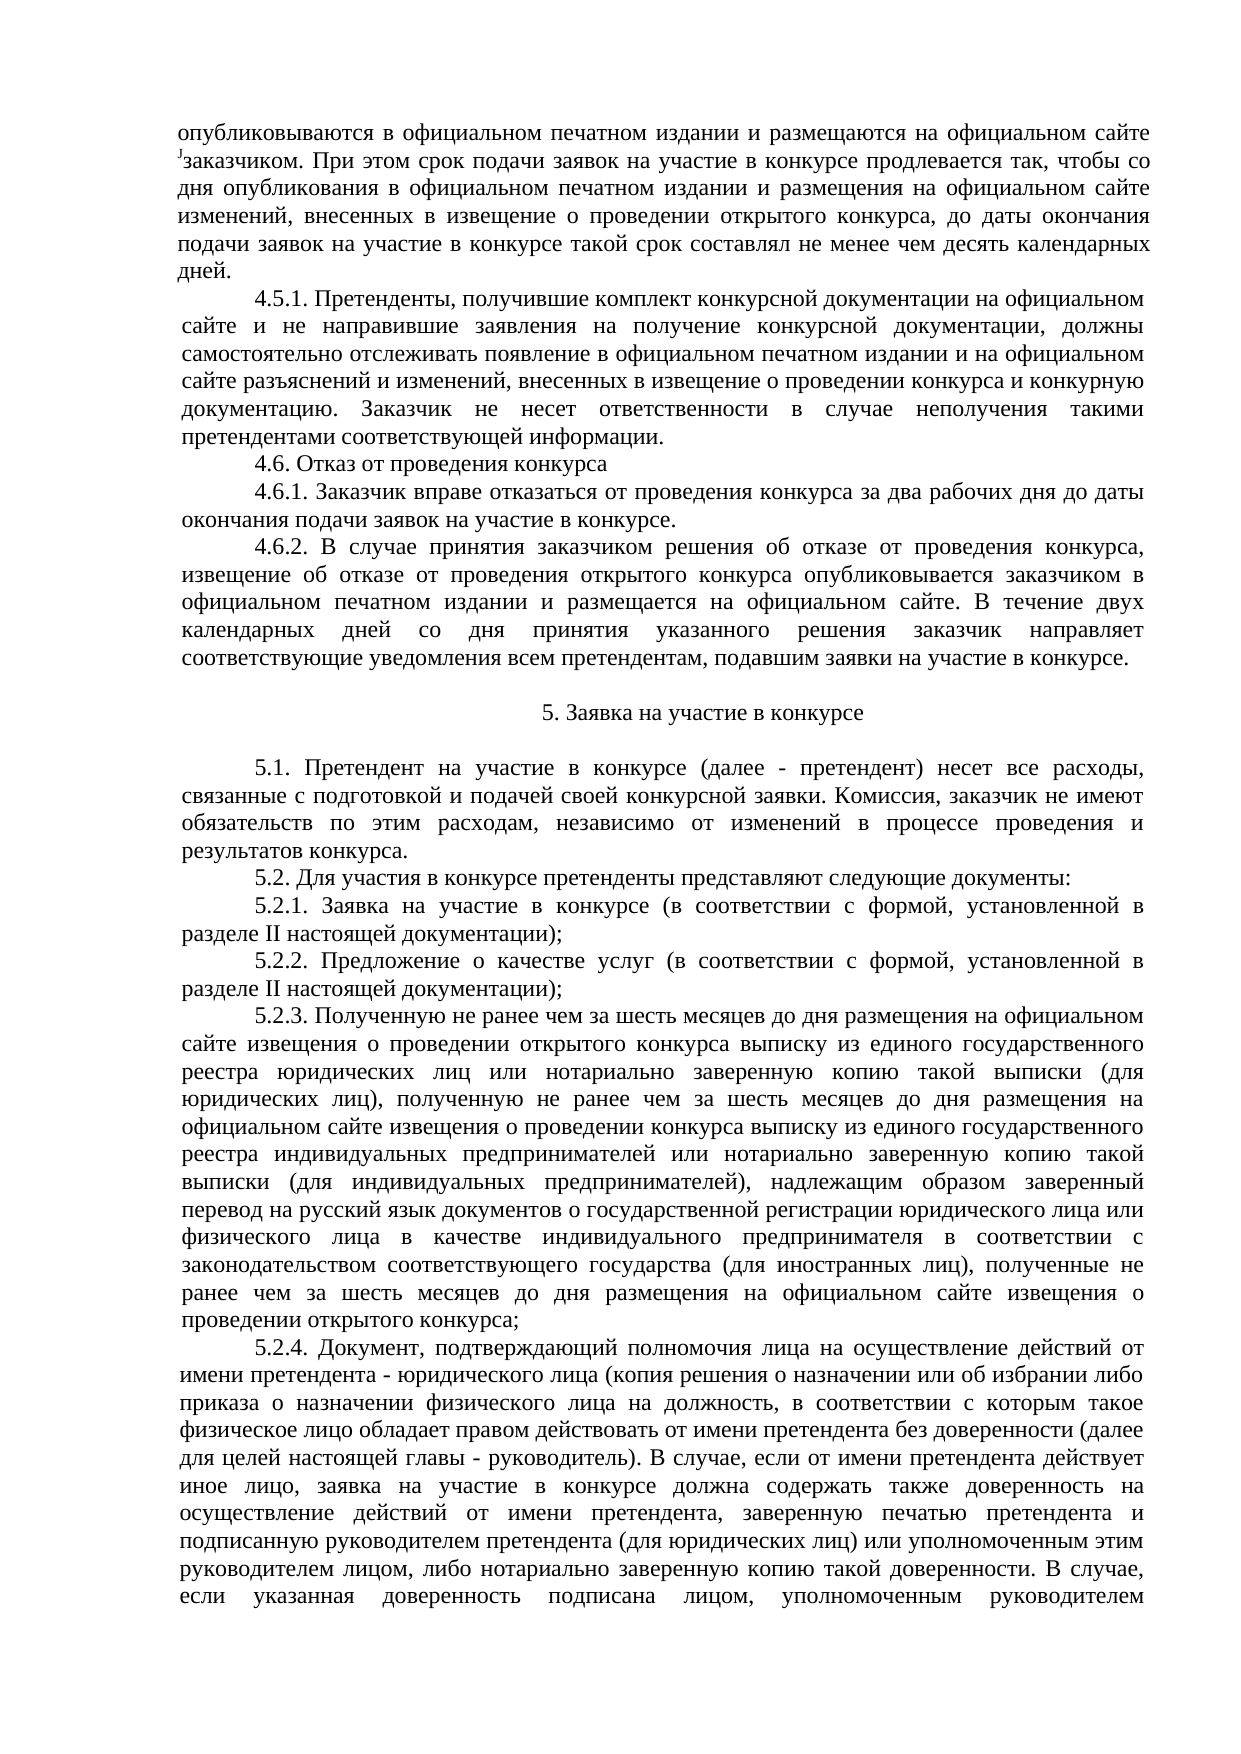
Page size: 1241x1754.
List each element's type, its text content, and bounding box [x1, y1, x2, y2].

text 5.2. Для участия в конкурсе претенденты представляют следующие документы: [181, 863, 1152, 891]
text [177, 118, 1152, 284]
text 5.2.2. Предложение о качестве услуг (в соответствии с формой, установленной в разделе II настоящей документации); [181, 946, 1145, 1001]
text 4.5.1. Претенденты, получившие комплект конкурсной документации на официальном сайте и не направившие заявления на получение конкурсной документации, должны самостоятельно отслеживать появление в официальном печатном издании и на официальном сайте разъяснений и изменений, внесенных в извещение о проведении конкурса и конкурную документацию. Заказчик не несет ответственности в случае неполучения такими претендентами соответствующей информации. [181, 284, 1145, 449]
text 5.1. Претендент на участие в конкурсе (далее - претендент) несет все расходы, связанные с подготовкой и подачей своей конкурсной заявки. Комиссия, заказчик не имеют обязательств по этим расходам, независимо от изменений в процессе проведения и результатов конкурса. [181, 753, 1145, 863]
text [179, 1333, 1145, 1609]
text 4.6.2. В случае принятия заказчиком решения об отказе от проведения конкурса, извещение об отказе от проведения открытого конкурса опубликовывается заказчиком в официальном печатном издании и размещается на официальном сайте. В течение двух календарных дней со дня принятия указанного решения заказчик направляет соответствующие уведомления всем претендентам, подавшим заявки на участие в конкурсе. [181, 532, 1145, 670]
text 4.6.1. Заказчик вправе отказаться от проведения конкурса за два рабочих дня до даты окончания подачи заявок на участие в конкурсе. [181, 477, 1145, 532]
text 5.2.1. Заявка на участие в конкурсе (в соответствии с формой, установленной в разделе II настоящей документации); [181, 891, 1145, 946]
text 5.2.3. Полученную не ранее чем за шесть месяцев до дня размещения на официальном сайте извещения о проведении открытого конкурса выписку из единого государственного реестра юридических лиц или нотариально заверенную копию такой выписки (для юридических лиц), полученную не ранее чем за шесть месяцев до дня размещения на официальном сайте извещения о проведении конкурса выписку из единого государственного реестра индивидуальных предпринимателей или нотариально заверенную копию такой выписки (для индивидуальных предпринимателей), надлежащим образом заверенный перевод на русский язык документов о государственной регистрации юридического лица или физического лица в качестве индивидуального предпринимателя в соответствии с законодательством соответствующего государства (для иностранных лиц), полученные не ранее чем за шесть месяцев до дня размещения на официальном сайте извещения о проведении открытого конкурса; [181, 1001, 1145, 1333]
text 4.6. Отказ от проведения конкурса [181, 449, 1152, 477]
text 5. Заявка на участие в конкурсе [181, 698, 1152, 725]
